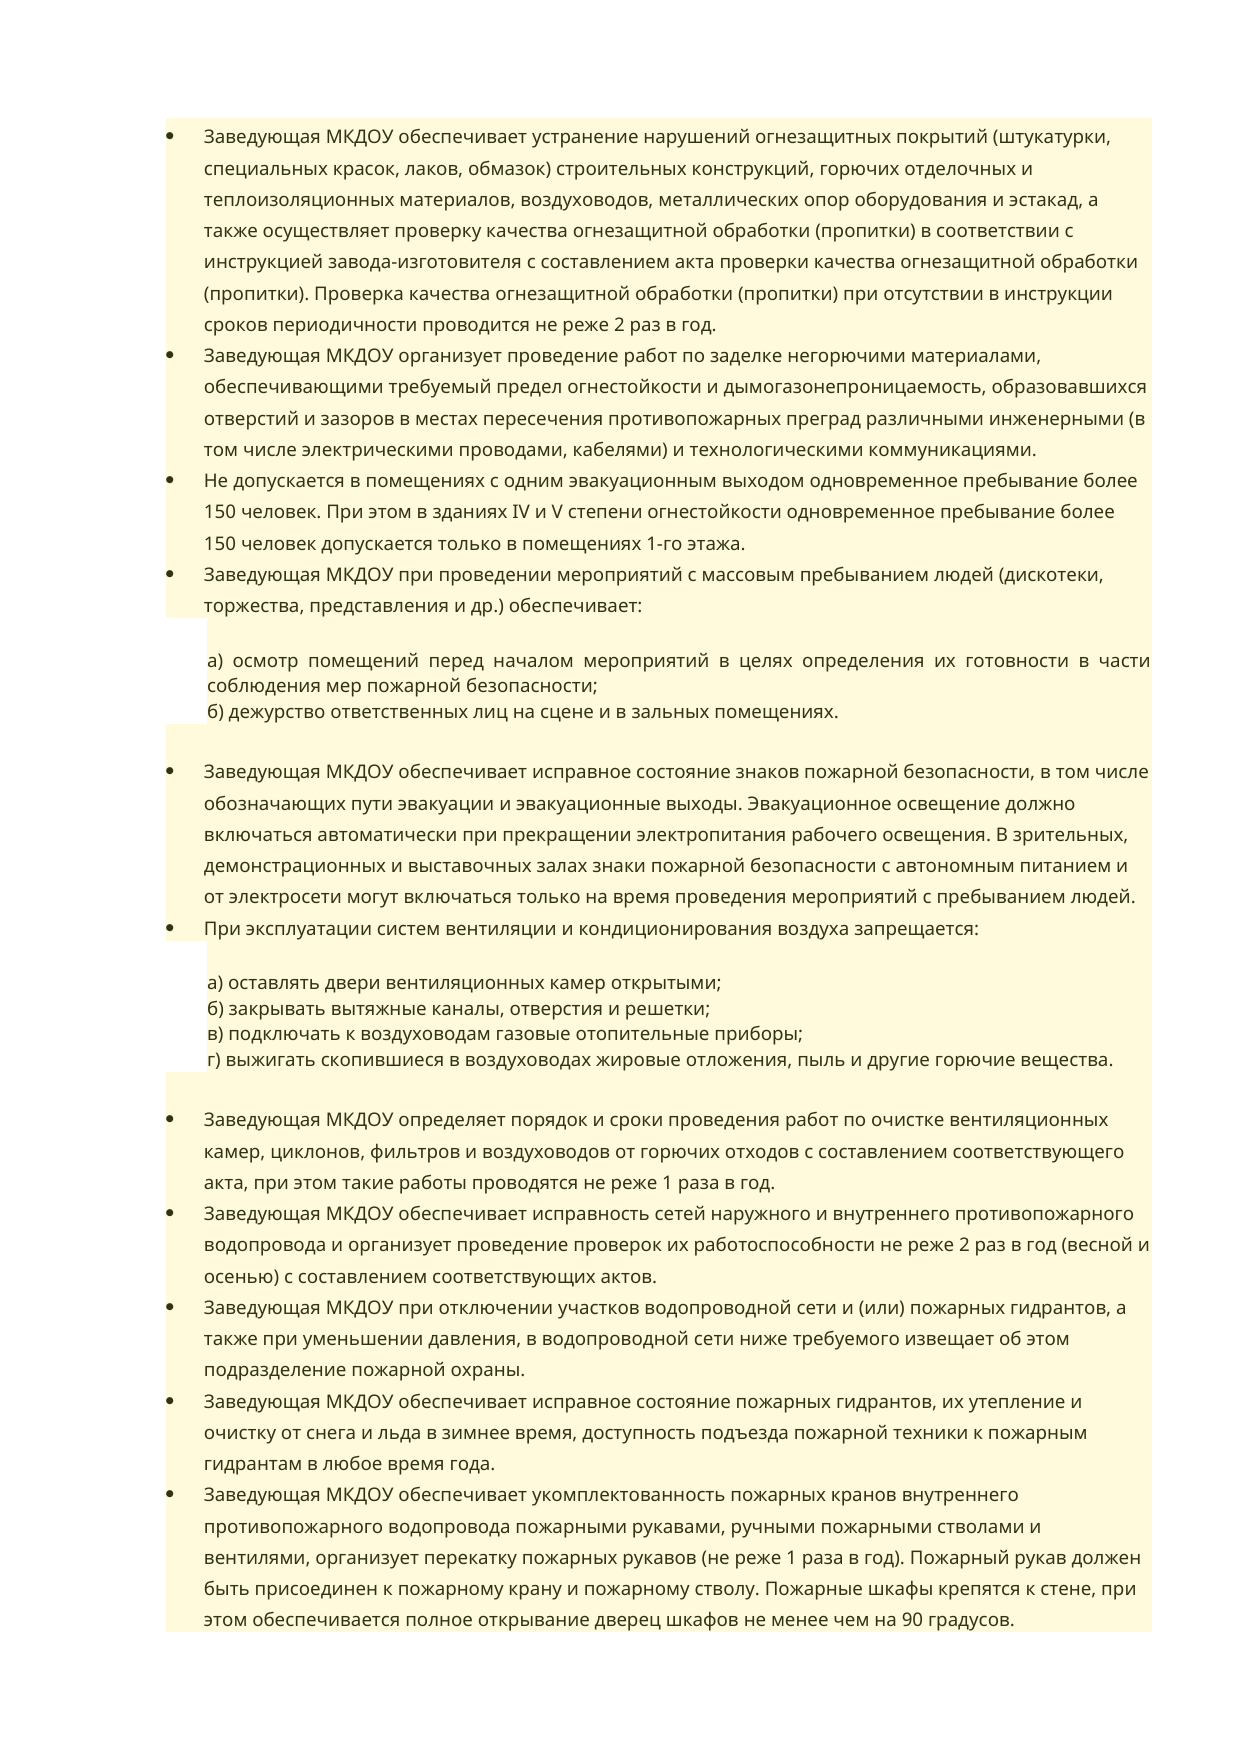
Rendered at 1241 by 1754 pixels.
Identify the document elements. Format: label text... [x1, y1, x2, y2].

text в) подключать к воздуховодам газовые отопительные приборы; [207, 1021, 1152, 1046]
list Заведующая МКДОУ обеспечивает исправность сетей наружного и внутреннего противопожарного водопровода и организует проведение проверок их работоспособности не реже 2 раз в год (весной и осенью) с составлением соответствующих актов. [166, 1195, 1152, 1288]
list Заведующая МКДОУ организует проведение работ по заделке негорючими материалами, обеспечивающими требуемый предел огнестойкости и дымогазонепроницаемость, образовавшихся отверстий и зазоров в местах пересечения противопожарных преград различными инженерными (в том числе электрическими проводами, кабелями) и технологическими коммуникациями. [166, 337, 1152, 462]
list Заведующая МКДОУ при проведении мероприятий с массовым пребыванием людей (дискотеки, торжества, представления и др.) обеспечивает: [166, 556, 1152, 618]
list Заведующая МКДОУ обеспечивает исправное состояние знаков пожарной безопасности, в том числе обозначающих пути эвакуации и эвакуационные выходы. Эвакуационное освещение должно включаться автоматически при прекращении электропитания рабочего освещения. В зрительных, демонстрационных и выставочных залах знаки пожарной безопасности с автономным питанием и от электросети могут включаться только на время проведения мероприятий с пребыванием людей. [166, 753, 1152, 909]
list Не допускается в помещениях с одним эвакуационным выходом одновременное пребывание более 150 человек. При этом в зданиях IV и V степени огнестойкости одновременное пребывание более 150 человек допускается только в помещениях 1-го этажа. [166, 462, 1152, 556]
text б) закрывать вытяжные каналы, отверстия и решетки; [207, 995, 1152, 1021]
list Заведующая МКДОУ обеспечивает укомплектованность пожарных кранов внутреннего противопожарного водопровода пожарными рукавами, ручными пожарными стволами и вентилями, организует перекатку пожарных рукавов (не реже 1 раза в год). Пожарный рукав должен быть присоединен к пожарному крану и пожарному стволу. Пожарные шкафы крепятся к стене, при этом обеспечивается полное открывание дверец шкафов не менее чем на 90 градусов. [166, 1476, 1152, 1632]
list Заведующая МКДОУ обеспечивает устранение нарушений огнезащитных покрытий (штукатурки, специальных красок, лаков, обмазок) строительных конструкций, горючих отделочных и теплоизоляционных материалов, воздуховодов, металлических опор оборудования и эстакад, а также осуществляет проверку качества огнезащитной обработки (пропитки) в соответствии с инструкцией завода-изготовителя с составлением акта проверки качества огнезащитной обработки (пропитки). Проверка качества огнезащитной обработки (пропитки) при отсутствии в инструкции сроков периодичности проводится не реже 2 раз в год. [166, 118, 1152, 337]
list Заведующая МКДОУ определяет порядок и сроки проведения работ по очистке вентиляционных камер, циклонов, фильтров и воздуховодов от горючих отходов с составлением соответствующего акта, при этом такие работы проводятся не реже 1 раза в год. [166, 1101, 1152, 1195]
text а) оставлять двери вентиляционных камер открытыми; [207, 970, 1152, 995]
list Заведующая МКДОУ при отключении участков водопроводной сети и (или) пожарных гидрантов, а также при уменьшении давления, в водопроводной сети ниже требуемого извещает об этом подразделение пожарной охраны. [166, 1288, 1152, 1382]
text а) осмотр помещений перед началом мероприятий в целях определения их готовности в части соблюдения мер пожарной безопасности; [207, 647, 1152, 698]
text г) выжигать скопившиеся в воздуховодах жировые отложения, пыль и другие горючие вещества. [207, 1046, 1152, 1072]
list Заведующая МКДОУ обеспечивает исправное состояние пожарных гидрантов, их утепление и очистку от снега и льда в зимнее время, доступность подъезда пожарной техники к пожарным гидрантам в любое время года. [166, 1382, 1152, 1476]
list При эксплуатации систем вентиляции и кондиционирования воздуха запрещается: [166, 909, 1152, 941]
text б) дежурство ответственных лиц на сцене и в зальных помещениях. [207, 698, 1152, 724]
